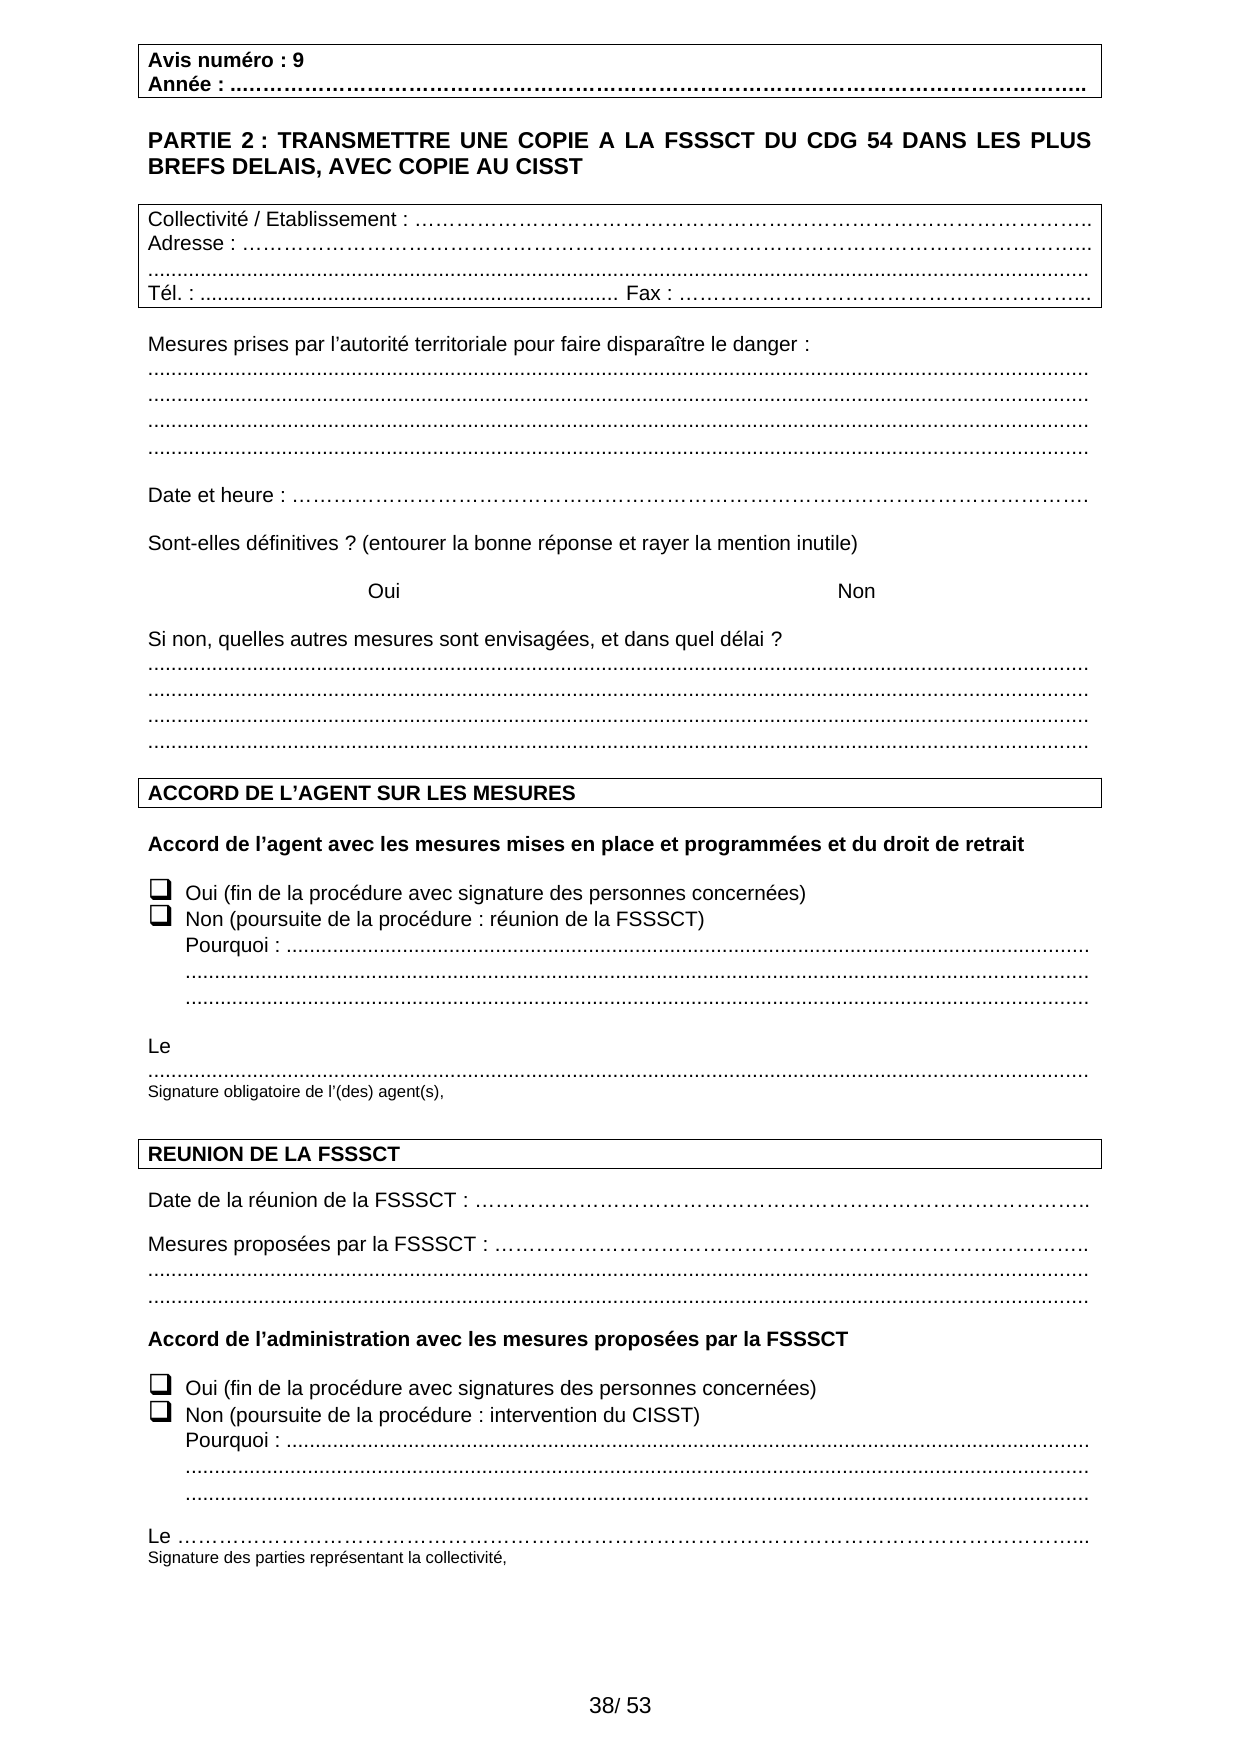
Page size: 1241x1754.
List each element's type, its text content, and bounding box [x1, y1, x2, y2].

list Non (poursuite de la procédure : intervention du CISST) [148, 1402, 1092, 1428]
text Tél. : Fax : …………………………………………………... [139, 278, 1101, 307]
text Mesures proposées par la FSSSCT : ………………………………………………………………………….. [148, 1231, 1092, 1255]
text Sont-elles définitives ? (entourer la bonne réponse et rayer la mention inutile) [148, 531, 1092, 555]
text Signature des parties représentant la collectivité, [148, 1548, 1092, 1567]
text Date et heure : ……………………………………………………………………………………………………. [148, 483, 1092, 507]
text Le …………………………………………………………………………………………………………………... [148, 1524, 1092, 1548]
text Accord de l’agent avec les mesures mises en place et programmées et du droit de retrait [148, 832, 1092, 856]
text Collectivité / Etablissement : …………………………………………………………………………………….. [139, 205, 1101, 231]
table_header Non [620, 579, 1092, 603]
text Signature obligatoire de l’(des) agent(s), [148, 1081, 1092, 1101]
table_header Oui [148, 579, 620, 603]
list Non (poursuite de la procédure : réunion de la FSSSCT) [148, 906, 1092, 933]
text Accord de l’administration avec les mesures proposées par la FSSSCT [148, 1327, 1092, 1351]
text Avis numéro : 9 [139, 45, 1101, 68]
text PARTIE 2 : TRANSMETTRE UNE COPIE A LA FSSSCT DU CDG 54 DANS LES PLUS BREFS DELAIS, AVEC COPIE AU CISST [148, 127, 1092, 180]
text Année : ..………………………………………………………………………………………………………….. [139, 68, 1101, 97]
text Date de la réunion de la FSSSCT : …………………………………………………………………………….. [148, 1188, 1092, 1212]
list Oui (fin de la procédure avec signatures des personnes concernées) [148, 1375, 1092, 1402]
text Si non, quelles autres mesures sont envisagées, et dans quel délai ? [148, 627, 1092, 675]
text ACCORD DE L’AGENT SUR LES MESURES [139, 779, 1101, 807]
text REUNION DE LA FSSSCT [139, 1140, 1101, 1168]
text Pourquoi : [185, 933, 1092, 957]
text Mesures prises par l’autorité territoriale pour faire disparaître le danger : [148, 332, 1092, 380]
list Oui (fin de la procédure avec signature des personnes concernées) [148, 880, 1092, 906]
text Le [148, 1033, 1092, 1081]
text Adresse : …………………………………………………………………………………………………………... [148, 231, 1092, 255]
text Pourquoi : [185, 1428, 1092, 1452]
